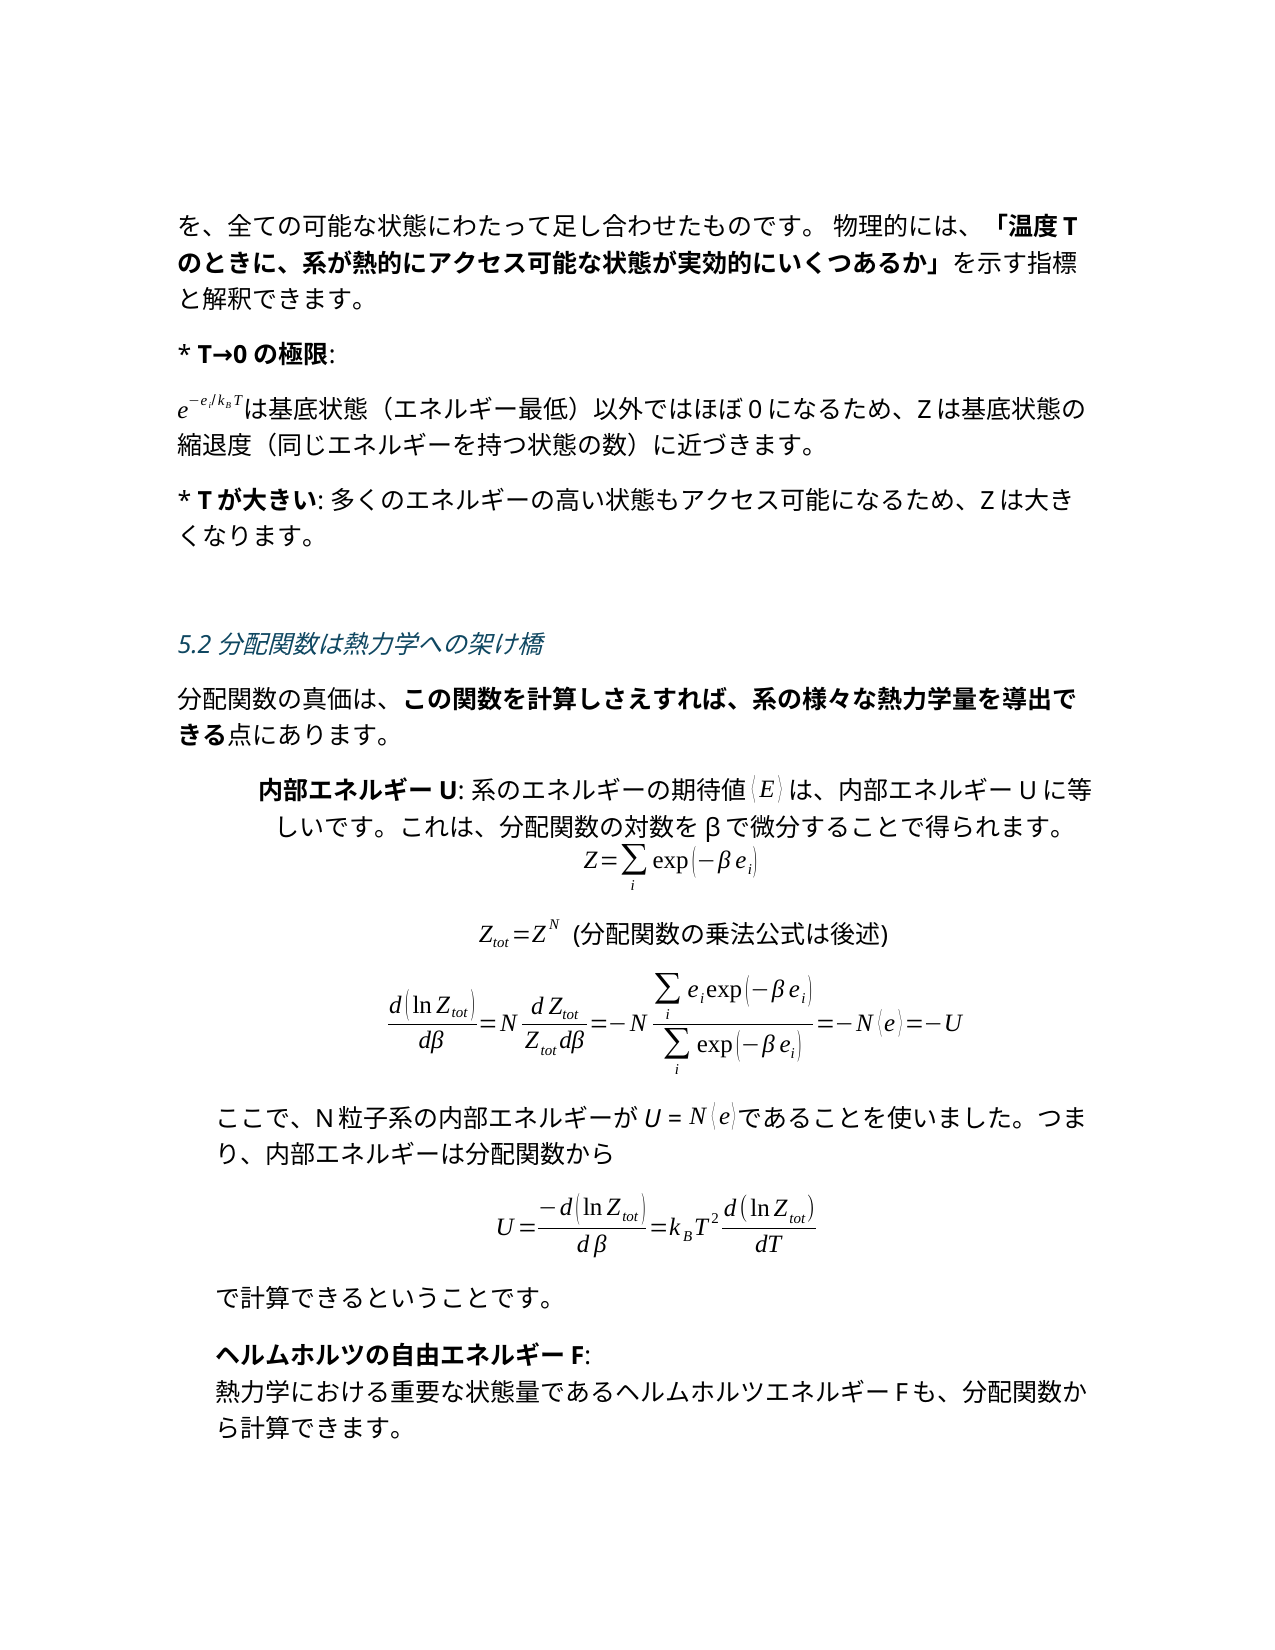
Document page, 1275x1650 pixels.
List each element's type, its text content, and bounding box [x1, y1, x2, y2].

text 分配関数の真価は、この関数を計算しさえすれば、系の様々な熱力学量を導出できる点にあります。 [177, 679, 1098, 752]
text は基底状態（エネルギー最低）以外ではほぼ0になるため、Zは基底状態の縮退度（同じエネルギーを持つ状態の数）に近づきます。 [177, 389, 1098, 462]
text ここで、N粒子系の内部エネルギーがU = であることを使いました。つまり、内部エネルギーは分配関数から [215, 1098, 1098, 1171]
text * Tが大きい: 多くのエネルギーの高い状態もアクセス可能になるため、Zは大きくなります。 [177, 481, 1098, 553]
text ヘルムホルツの自由エネルギー F: 熱力学における重要な状態量であるヘルムホルツエネルギーFも、分配関数から計算できます。 [215, 1336, 1098, 1444]
text で計算できるということです。 [215, 1279, 1098, 1315]
text を、全ての可能な状態にわたって足し合わせたものです。 物理的には、「温度Tのときに、系が熱的にアクセス可能な状態が実効的にいくつあるか」を示す指標と解釈できます。 [177, 207, 1098, 316]
list 内部エネルギー U: 系のエネルギーの期待値 は、内部エネルギーUに等しいです。これは、分配関数の対数をβで微分することで得られます。 [215, 771, 1098, 894]
subtitle 5.2 分配関数は熱力学への架け橋 [177, 624, 1098, 661]
text * T→0 の極限: [177, 334, 1098, 371]
list (分配関数の乗法公式は後述) [215, 915, 1098, 952]
